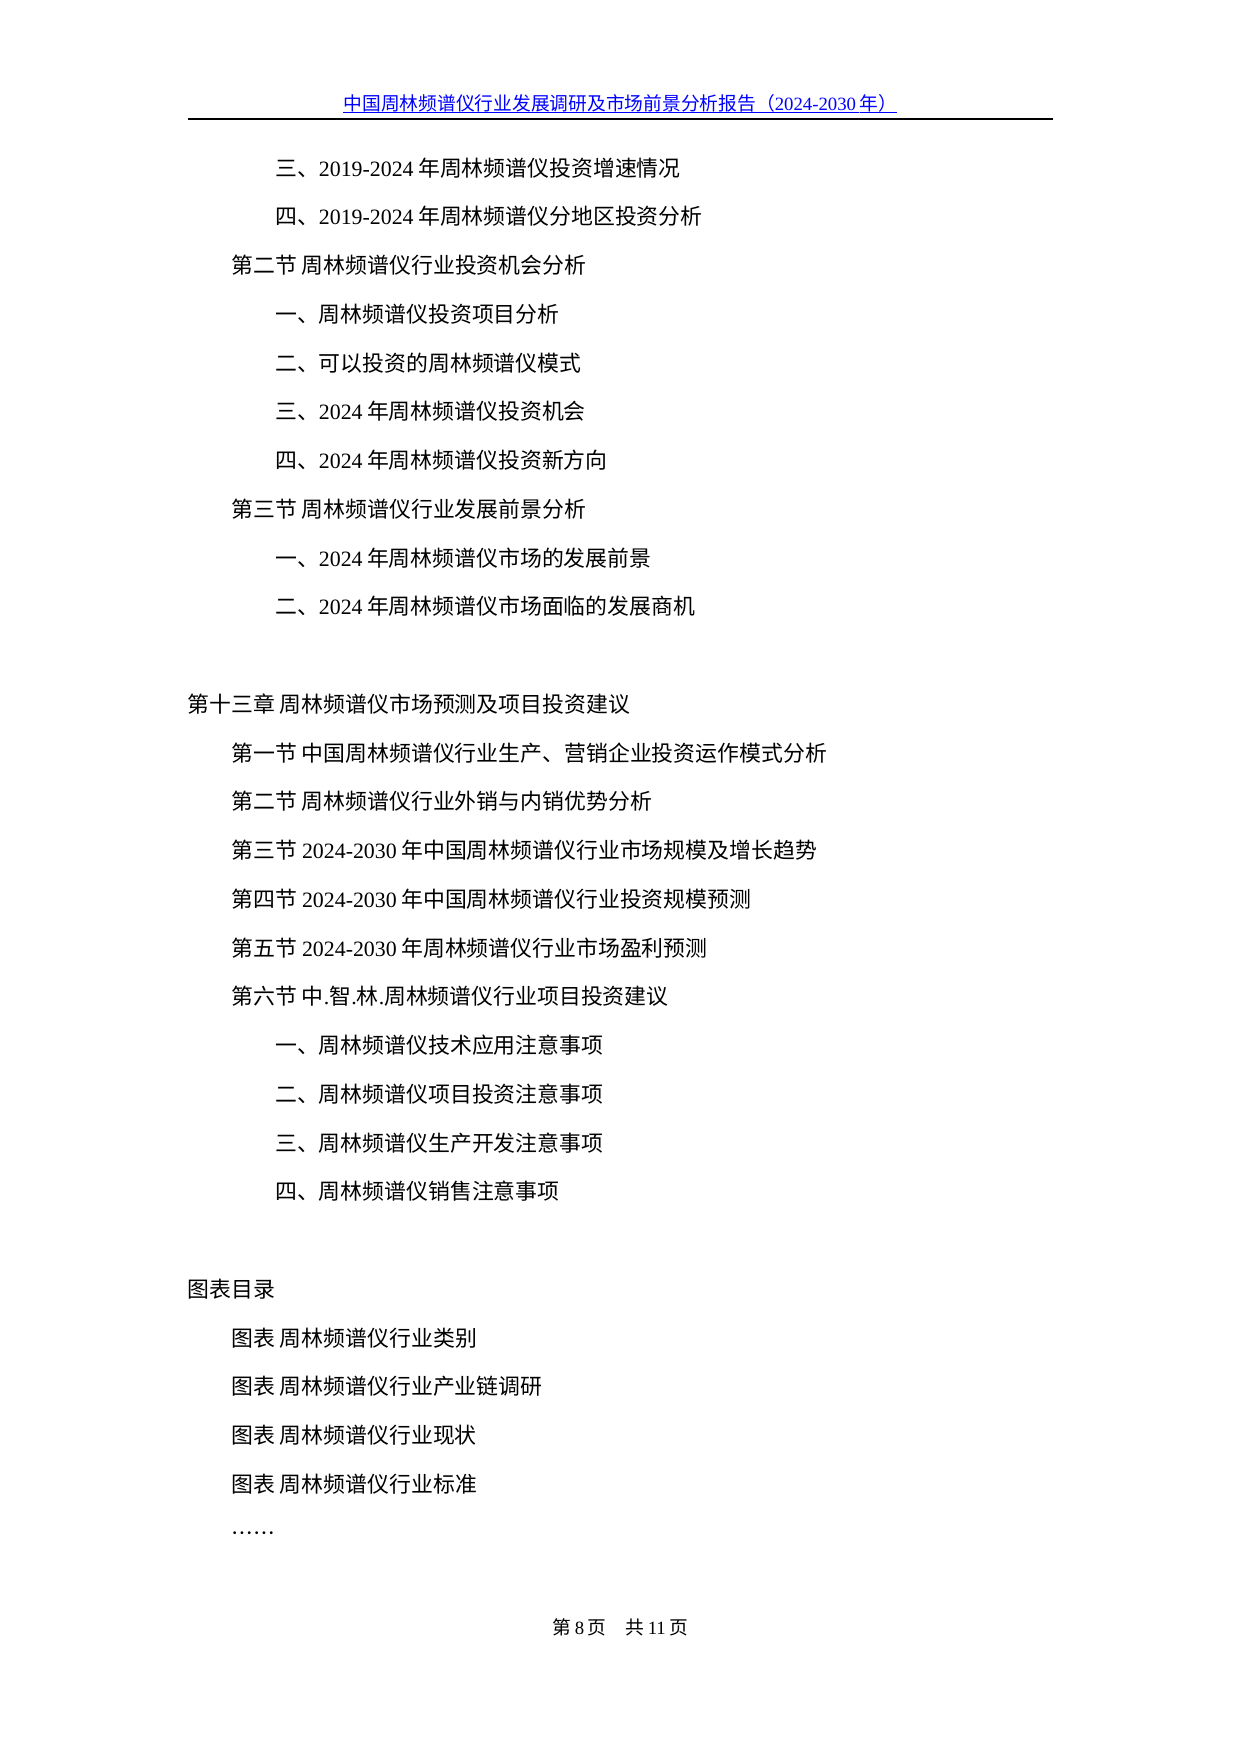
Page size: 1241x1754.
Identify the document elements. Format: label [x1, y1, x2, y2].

text [187, 150, 1053, 1548]
